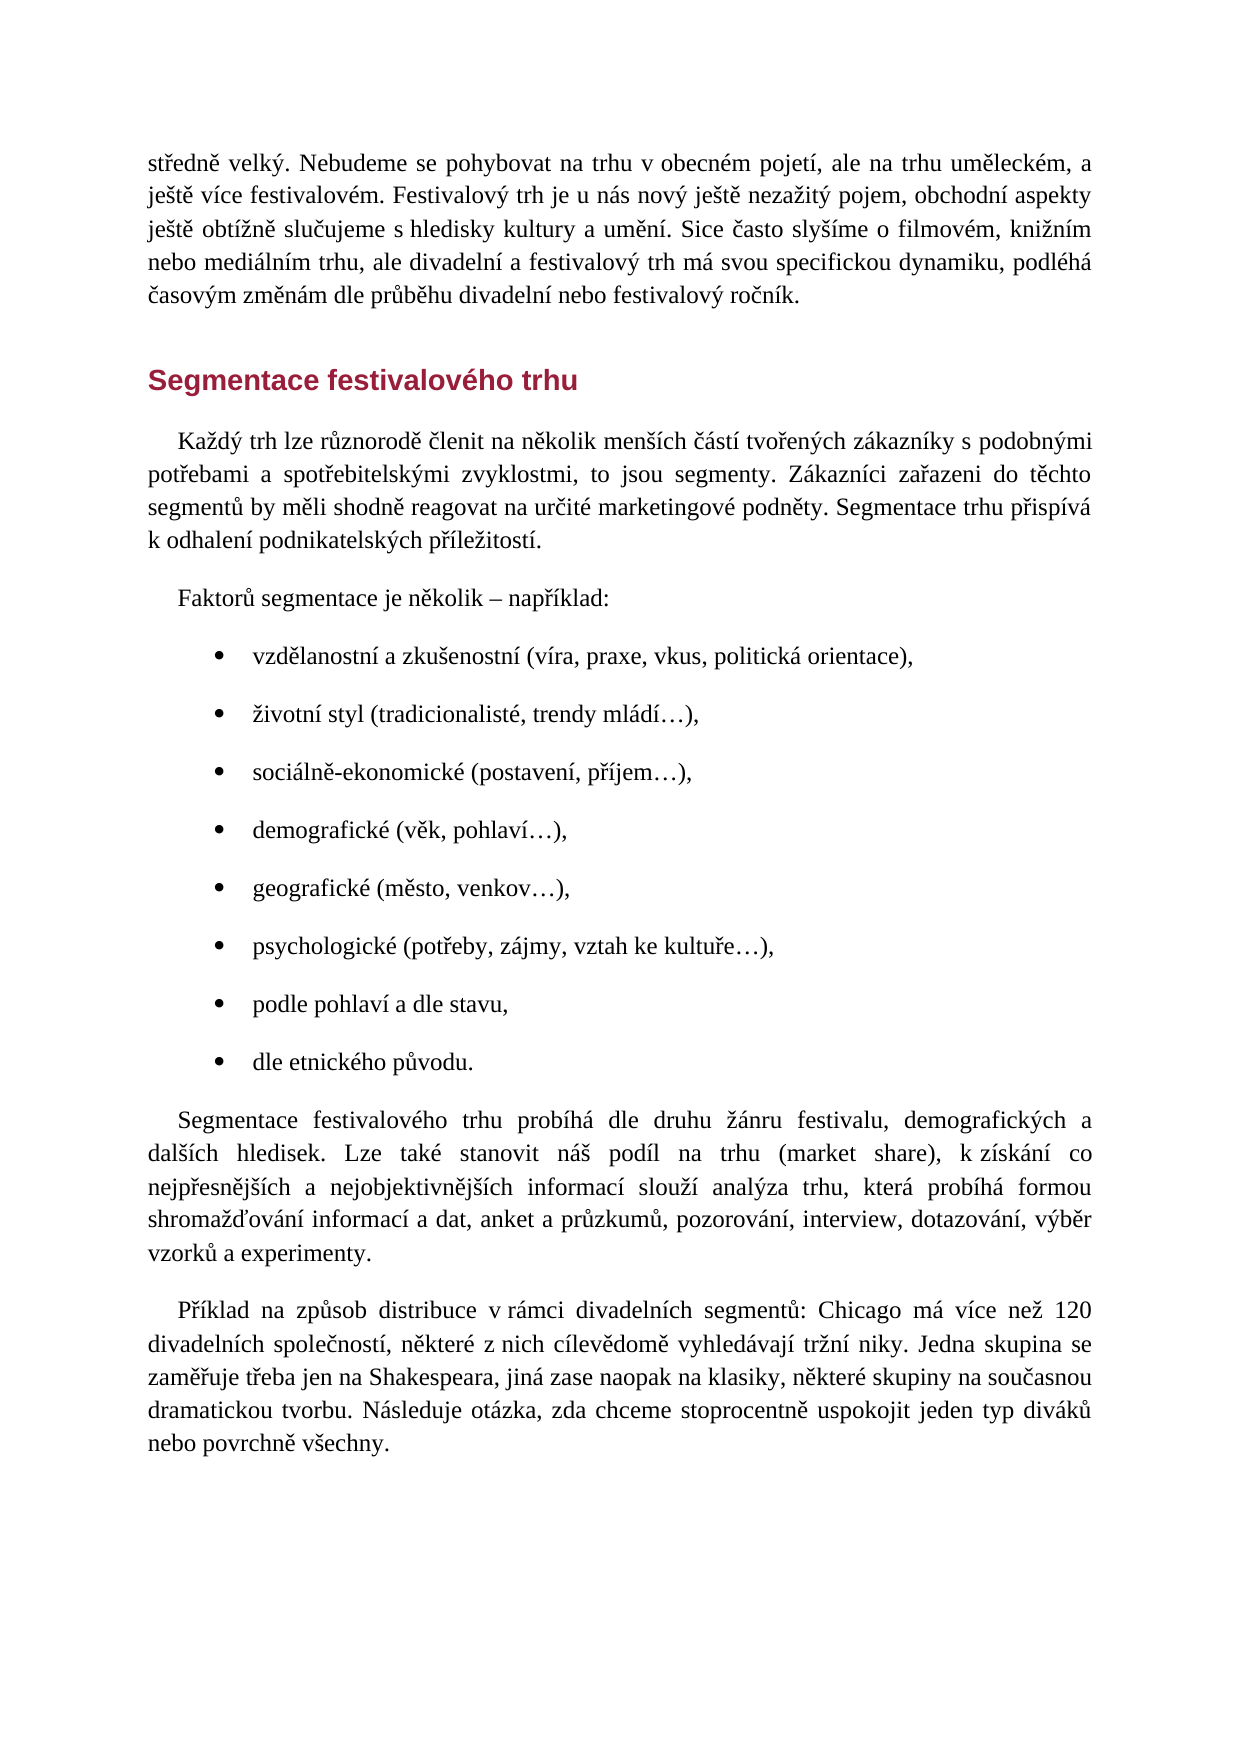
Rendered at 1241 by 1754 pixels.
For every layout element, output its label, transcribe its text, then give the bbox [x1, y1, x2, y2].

text Každý trh lze různorodě členit na několik menších částí tvořených zákazníky s podobnými potřebami a spotřebitelskými zvyklostmi, to jsou segmenty. Zákazníci zařazeni do těchto segmentů by měli shodně reagovat na určité marketingové podněty. Segmentace trhu přispívá k odhalení podnikatelských příležitostí. [148, 426, 1093, 554]
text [148, 148, 1093, 308]
list dle etnického původu. [215, 1047, 1093, 1076]
text Faktorů segmentace je několik – například: [148, 583, 1093, 612]
list Segmentace festivalového trhu [148, 363, 1093, 396]
list životní styl (tradicionalisté, trendy mládí…), [215, 699, 1093, 728]
list vzdělanostní a zkušenostní (víra, praxe, vkus, politická orientace), [215, 641, 1093, 670]
text Segmentace festivalového trhu probíhá dle druhu žánru festivalu, demografických a dalších hledisek. Lze také stanovit náš podíl na trhu (market share), k získání co nejpřesnějších a nejobjektivnějších informací slouží analýza trhu, která probíhá formou shromažďování informací a dat, anket a průzkumů, pozorování, interview, dotazování, výběr vzorků a experimenty. [148, 1106, 1093, 1266]
list geografické (město, venkov…), [215, 873, 1093, 902]
text Příklad na způsob distribuce v rámci divadelních segmentů: Chicago má více než 120 divadelních společností, některé z nich cílevědomě vyhledávají tržní niky. Jedna skupina se zaměřuje třeba jen na Shakespeara, jiná zase naopak na klasiky, některé skupiny na současnou dramatickou tvorbu. Následuje otázka, zda chceme stoprocentně uspokojit jeden typ diváků nebo povrchně všechny. [148, 1296, 1093, 1456]
list psychologické (potřeby, zájmy, vztah ke kultuře…), [215, 931, 1093, 960]
list sociálně-ekonomické (postavení, příjem…), [215, 757, 1093, 786]
list demografické (věk, pohlaví…), [215, 815, 1093, 844]
list podle pohlaví a dle stavu, [215, 989, 1093, 1018]
